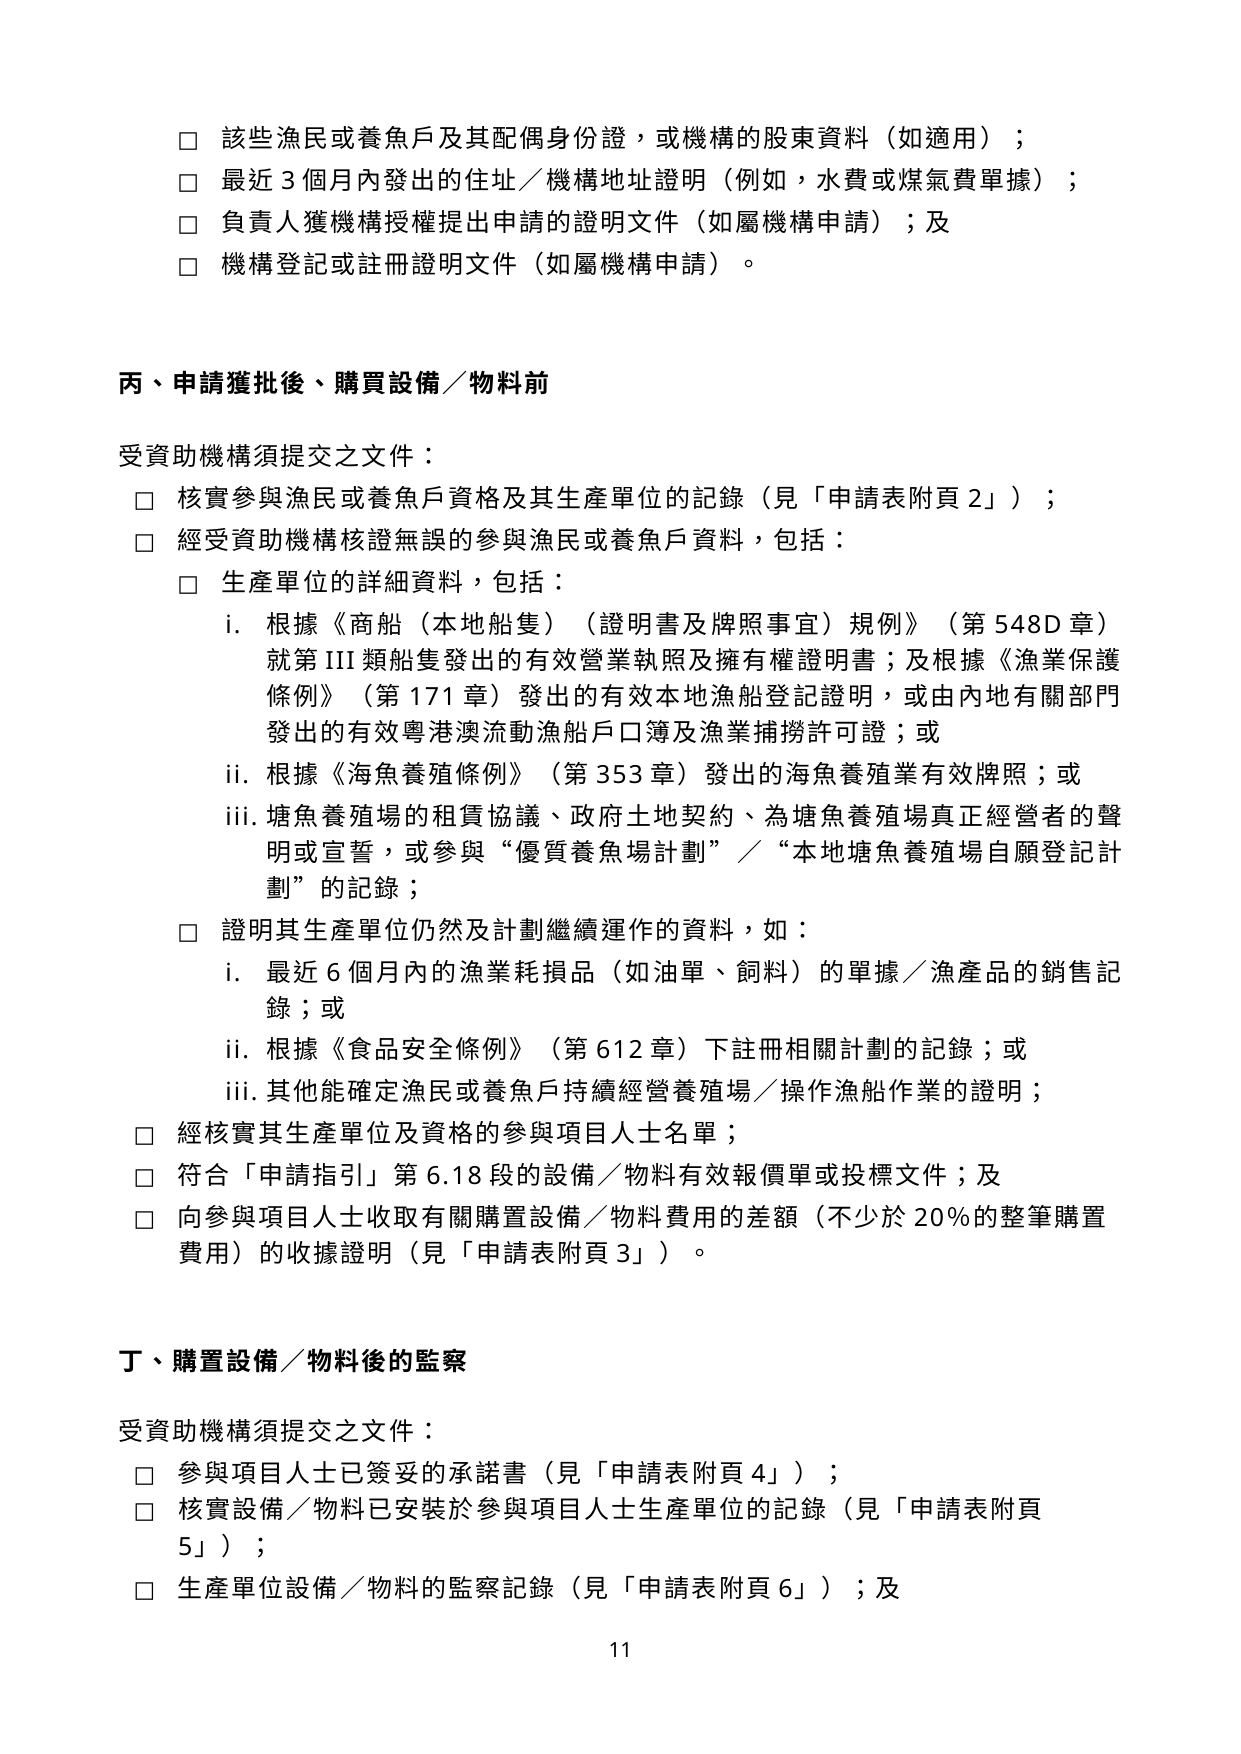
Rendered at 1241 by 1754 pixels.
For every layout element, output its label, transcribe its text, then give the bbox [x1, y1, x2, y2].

list 參與項目人士已簽妥的承諾書（見「申請表附頁4」）； [133, 1453, 1122, 1490]
list 機構登記或註冊證明文件（如屬機構申請）。 [177, 244, 1122, 280]
list 核實參與漁民或養魚戶資格及其生產單位的記錄（見「申請表附頁2」）； [133, 479, 1122, 515]
list 負責人獲機構授權提出申請的證明文件（如屬機構申請）；及 [177, 202, 1122, 238]
list 根據《商船（本地船隻）（證明書及牌照事宜）規例》（第548D章）就第III類船隻發出的有效營業執照及擁有權證明書；及根據《漁業保護條例》（第171章）發出的有效本地漁船登記證明，或由內地有關部門發出的有效粵港澳流動漁船戶口簿及漁業捕撈許可證；或 [225, 604, 1122, 749]
list 其他能確定漁民或養魚戶持續經營養殖場／操作漁船作業的證明； [225, 1071, 1122, 1108]
list 最近6個月內的漁業耗損品（如油單、飼料）的單據／漁產品的銷售記錄；或 [225, 952, 1122, 1024]
text 受資助機構須提交之文件： [118, 1412, 1122, 1448]
text 丙、申請獲批後、購買設備／物料前 [118, 363, 1122, 399]
list 向參與項目人士收取有關購置設備／物料費用的差額（不少於20％的整筆購置費用）的收據證明（見「申請表附頁3」）。 [133, 1197, 1122, 1270]
list 核實設備／物料已安裝於參與項目人士生產單位的記錄（見「申請表附頁5」）； [133, 1490, 1122, 1562]
list 證明其生產單位仍然及計劃繼續運作的資料，如： [177, 911, 1122, 947]
list 該些漁民或養魚戶及其配偶身份證，或機構的股東資料（如適用）； [177, 118, 1122, 154]
list 經受資助機構核證無誤的參與漁民或養魚戶資料，包括： [133, 521, 1122, 557]
list 最近3個月內發出的住址／機構地址證明（例如，水費或煤氣費單據）； [177, 160, 1122, 196]
list 塘魚養殖場的租賃協議、政府土地契約、為塘魚養殖場真正經營者的聲明或宣誓，或參與“優質養魚場計劃”／“本地塘魚養殖場自願登記計劃”的記錄； [225, 796, 1122, 905]
list 符合「申請指引」第6.18段的設備／物料有效報價單或投標文件；及 [133, 1155, 1122, 1192]
list 根據《食品安全條例》（第612章）下註冊相關計劃的記錄；或 [225, 1030, 1122, 1066]
text 丁、購置設備／物料後的監察 [118, 1341, 1122, 1377]
text 受資助機構須提交之文件： [118, 437, 1122, 473]
list 經核實其生產單位及資格的參與項目人士名單； [133, 1113, 1122, 1150]
list 根據《海魚養殖條例》（第353章）發出的海魚養殖業有效牌照；或 [225, 754, 1122, 791]
list 生產單位的詳細資料，包括： [177, 563, 1122, 599]
list 生產單位設備／物料的監察記錄（見「申請表附頁6」）；及 [133, 1568, 1122, 1604]
